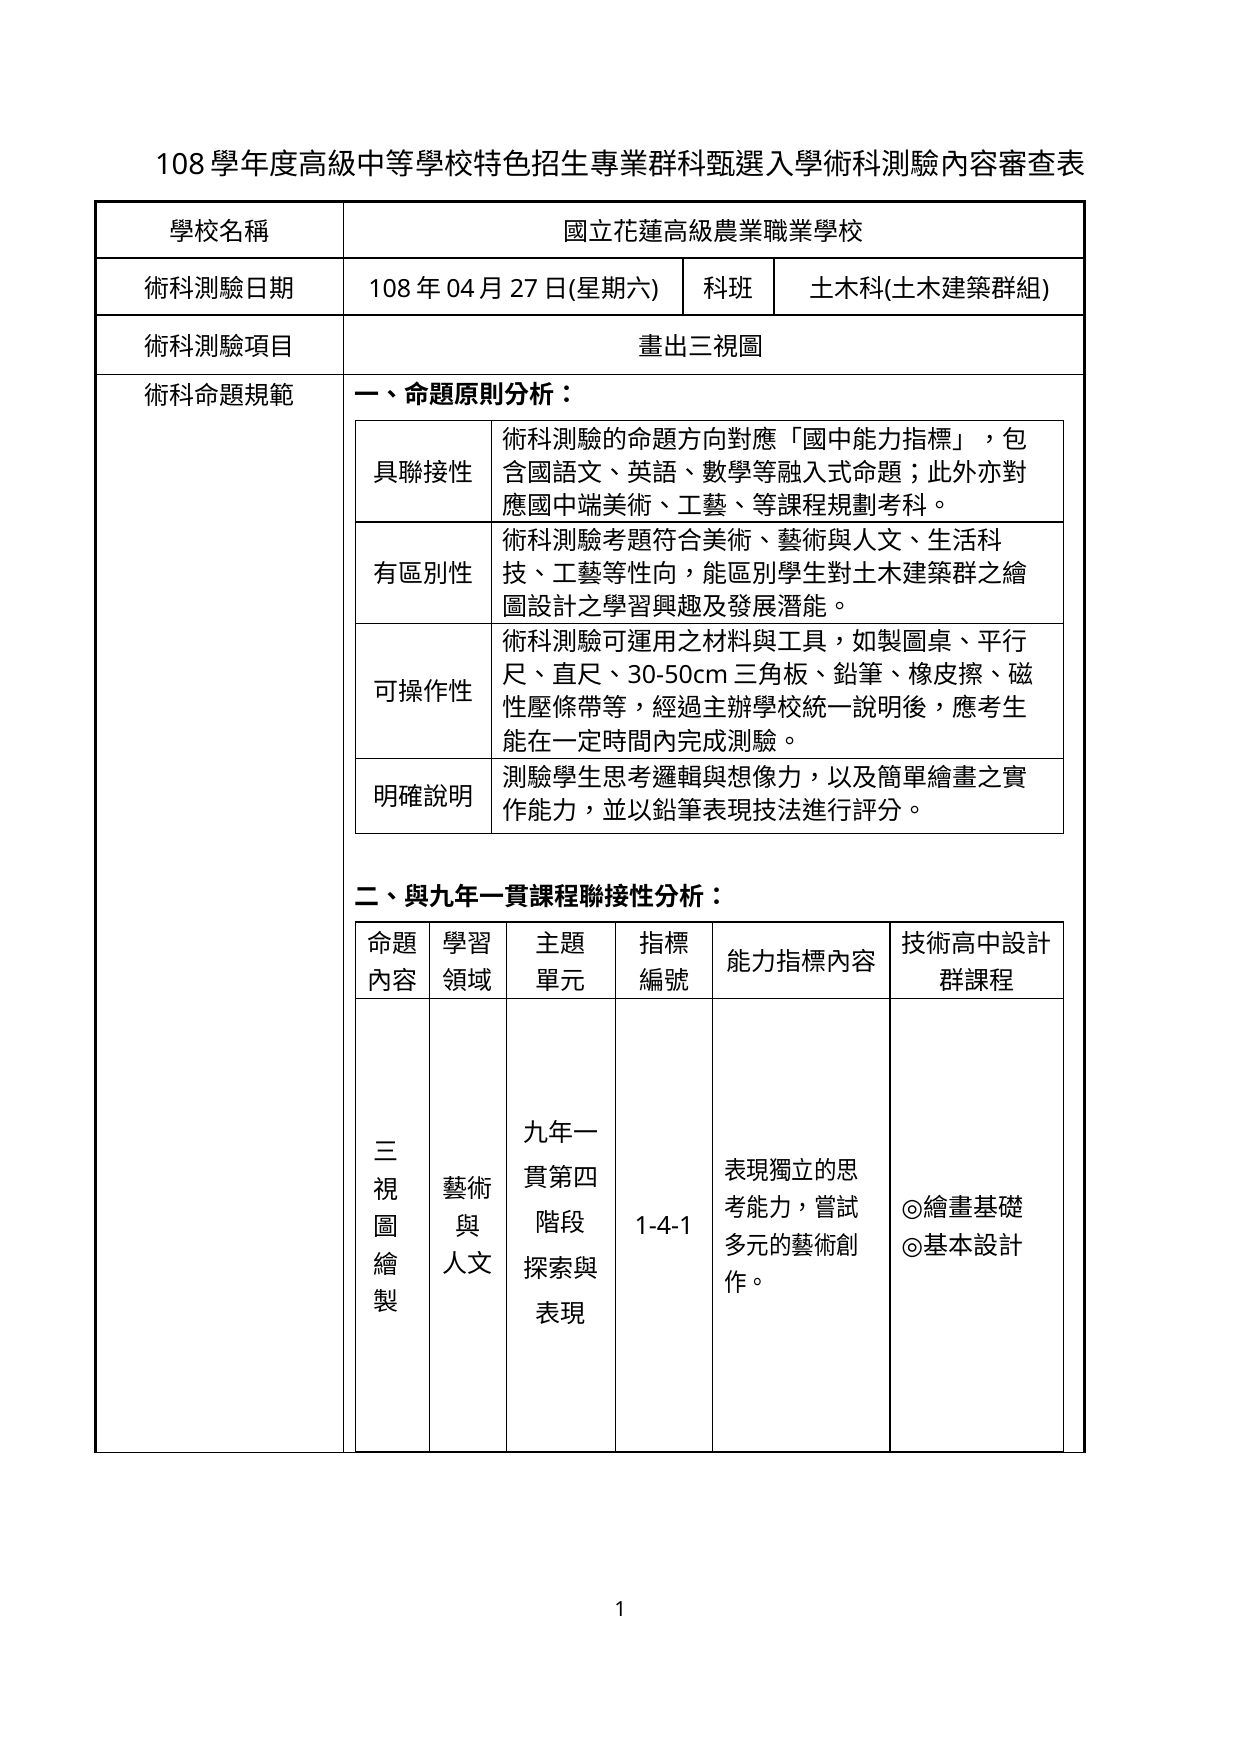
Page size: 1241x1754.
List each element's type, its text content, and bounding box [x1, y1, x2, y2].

table_cell 108年04月27日(星期六) [344, 259, 682, 314]
text 108學年度高級中等學校特色招生專業群科甄選入學術科測驗內容審查表 [118, 125, 1122, 200]
table_cell 一、命題原則分析： 二、與九年一貫課程聯接性分析： [344, 375, 1083, 1452]
table_cell 術科測驗項目 [97, 316, 343, 373]
table_cell 術科測驗日期 [97, 259, 343, 314]
table_cell 科班 [684, 259, 773, 314]
table_cell 術科命題規範 [97, 375, 343, 1452]
table_cell 畫出三視圖 [344, 316, 1083, 373]
table_cell 土木科(土木建築群組) [775, 259, 1083, 314]
table_header 國立花蓮高級農業職業學校 [344, 203, 1083, 257]
table_header 學校名稱 [97, 203, 343, 257]
